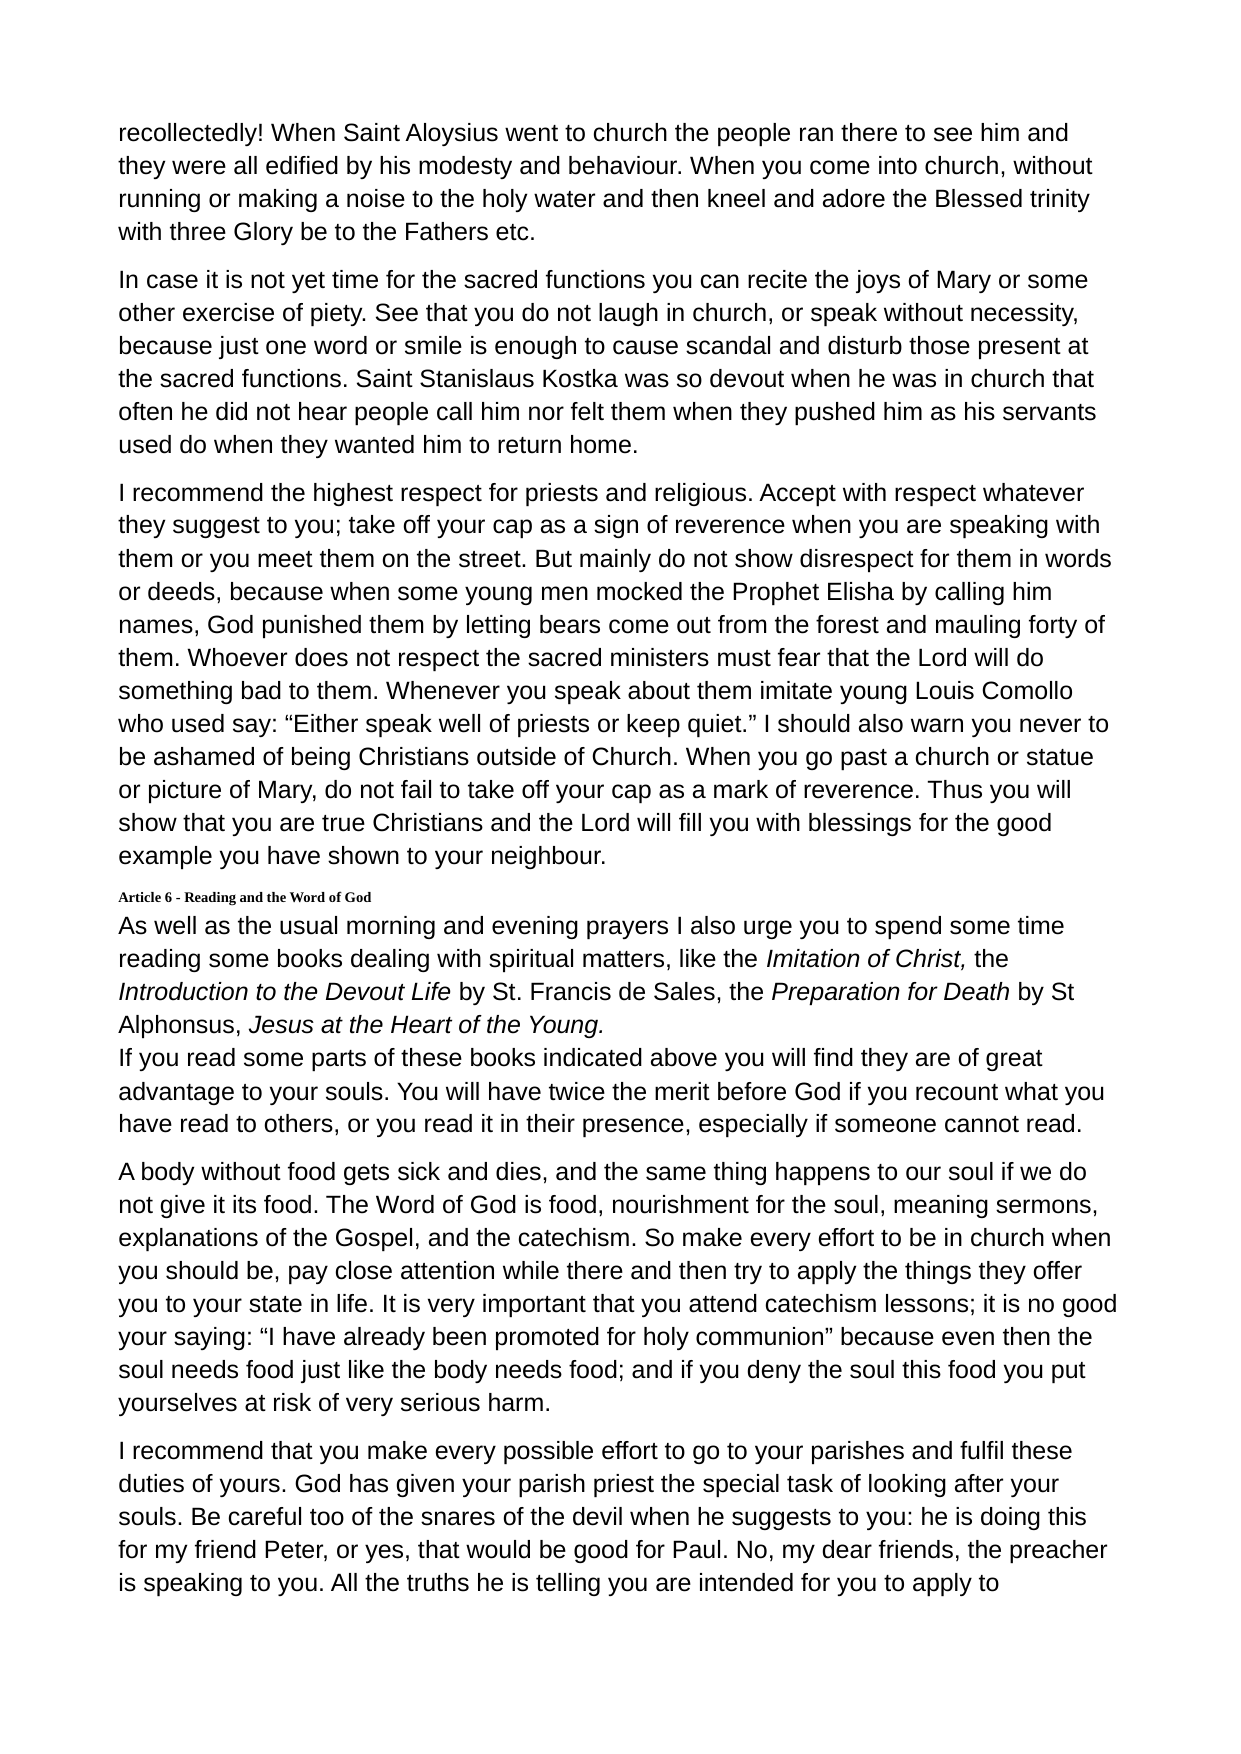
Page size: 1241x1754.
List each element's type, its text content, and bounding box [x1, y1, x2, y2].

text A body without food gets sick and dies, and the same thing happens to our soul if we do not give it its food. The Word of God is food, nourishment for the soul, meaning sermons, explanations of the Gospel, and the catechism. So make every effort to be in church when you should be, pay close attention while there and then try to apply the things they offer you to your state in life. It is very important that you attend catechism lessons; it is no good your saying: “I have already been promoted for holy communion” because even then the soul needs food just like the body needs food; and if you deny the soul this food you put yourselves at risk of very serious harm. [118, 1157, 1122, 1417]
subtitle Article 6 - Reading and the Word of God [118, 888, 1122, 905]
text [118, 1436, 1122, 1597]
text In case it is not yet time for the sacred functions you can recite the joys of Mary or some other exercise of piety. See that you do not laugh in church, or speak without necessity, because just one word or smile is enough to cause scandal and disturb those present at the sacred functions. Saint Stanislaus Kostka was so devout when he was in church that often he did not hear people call him nor felt them when they pushed him as his servants used do when they wanted him to return home. [118, 265, 1122, 459]
text I recommend the highest respect for priests and religious. Accept with respect whatever they suggest to you; take off your cap as a sign of reverence when you are speaking with them or you meet them on the street. But mainly do not show disrespect for them in words or deeds, because when some young men mocked the Prophet Elisha by calling him names, God punished them by letting bears come out from the forest and mauling forty of them. Whoever does not respect the sacred ministers must fear that the Lord will do something bad to them. Whenever you speak about them imitate young Louis Comollo who used say: “Either speak well of priests or keep quiet.” I should also warn you never to be ashamed of being Christians outside of Church. When you go past a church or statue or picture of Mary, do not fail to take off your cap as a mark of reverence. Thus you will show that you are true Christians and the Lord will fill you with blessings for the good example you have shown to your neighbour. [118, 477, 1122, 869]
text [118, 118, 1122, 246]
text As well as the usual morning and evening prayers I also urge you to spend some time reading some books dealing with spiritual matters, like the Imitation of Christ, the Introduction to the Devout Life by St. Francis de Sales, the Preparation for Death by St Alphonsus, Jesus at the Heart of the Young. If you read some parts of these books indicated above you will find they are of great advantage to your souls. You will have twice the merit before God if you recount what you have read to others, or you read it in their presence, especially if someone cannot read. [118, 911, 1122, 1138]
